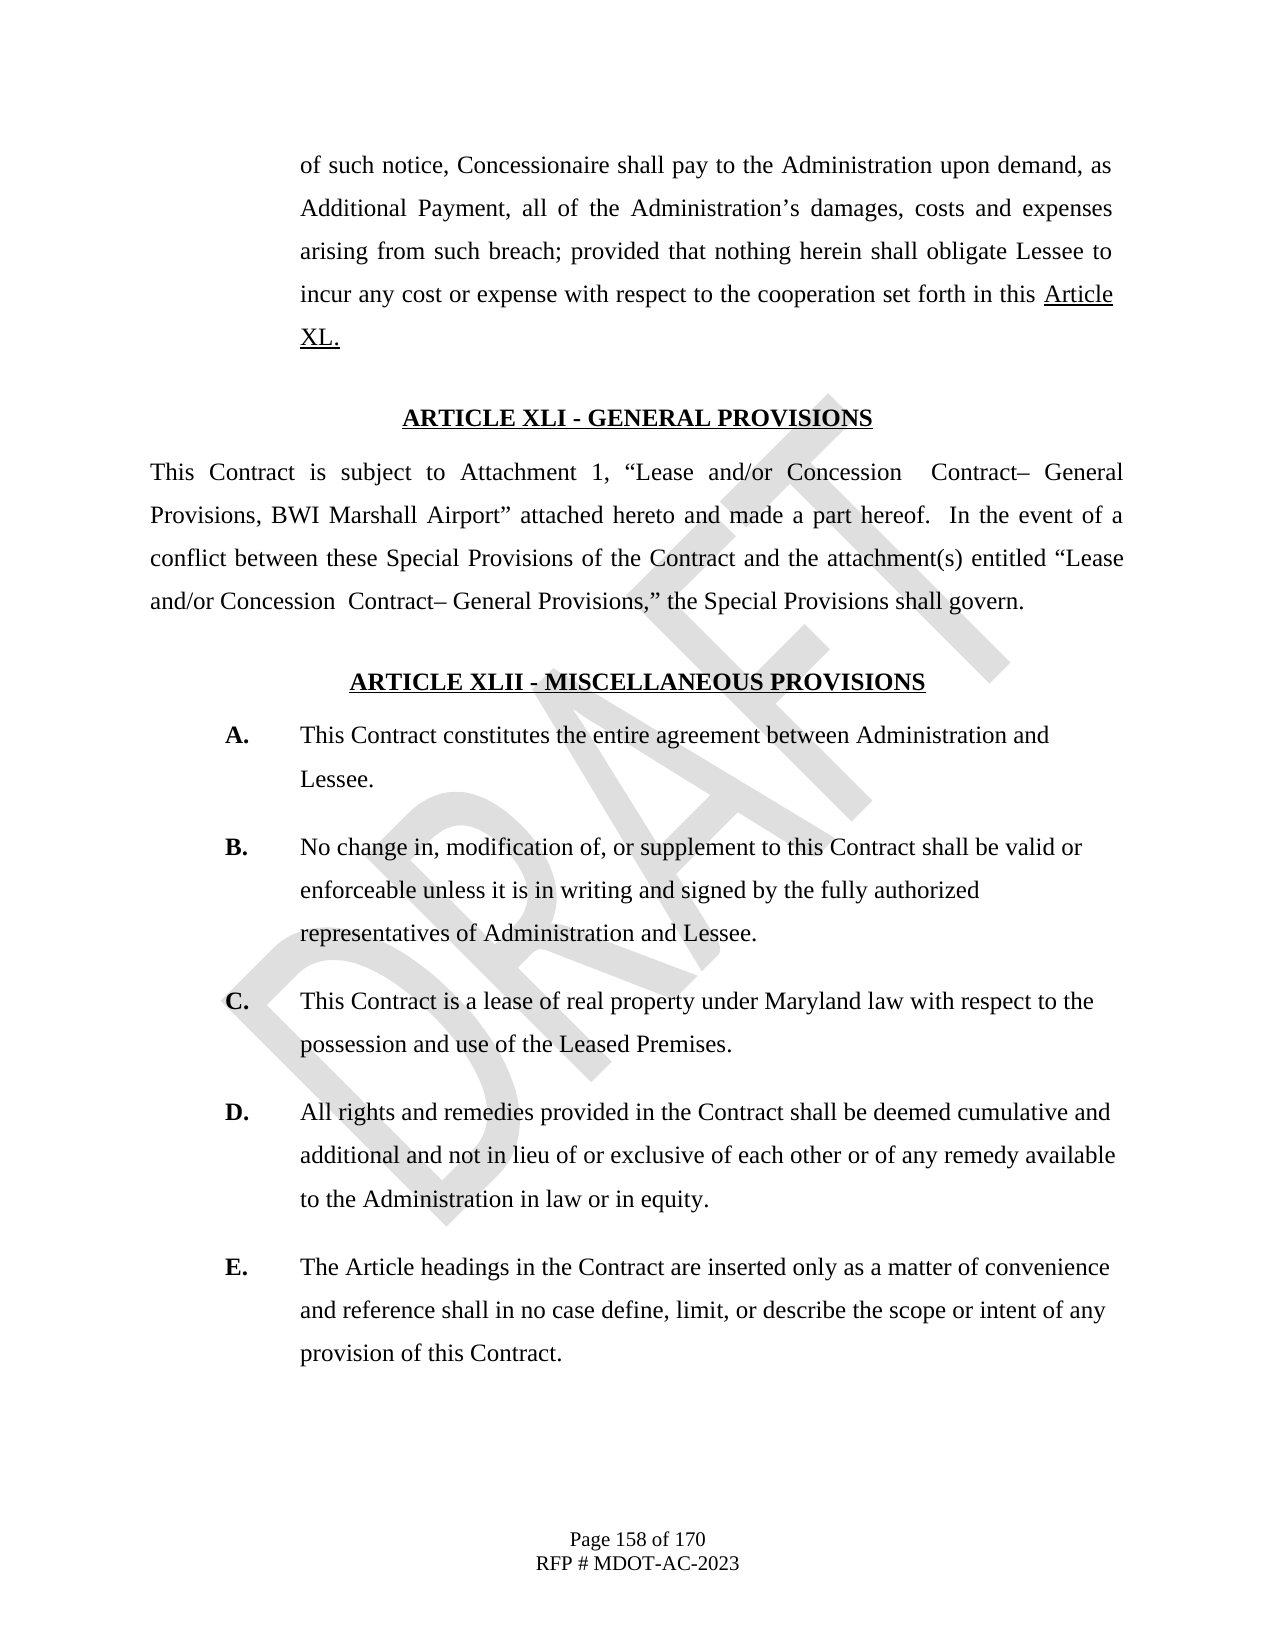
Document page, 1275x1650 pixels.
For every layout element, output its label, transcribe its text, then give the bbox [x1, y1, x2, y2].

list All rights and remedies provided in the Contract shall be deemed cumulative and additional and not in lieu of or exclusive of each other or of any remedy available to the Administration in law or in equity. [225, 1097, 1125, 1212]
list No change in, modification of, or supplement to this Contract shall be valid or enforceable unless it is in writing and signed by the fully authorized representatives of Administration and Lessee. [225, 832, 1125, 947]
subtitle MISCELLANEOUS PROVISIONS [150, 667, 1125, 696]
list This Contract constitutes the entire agreement between Administration and Lessee. [225, 721, 1125, 792]
list This Contract is a lease of real property under Maryland law with respect to the possession and use of the Leased Premises. [225, 986, 1125, 1058]
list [225, 150, 1113, 351]
text This Contract is subject to Attachment 1, “Lease and/or Concession Contract– General Provisions, BWI Marshall Airport” attached hereto and made a part hereof. In the event of a conflict between these Special Provisions of the Contract and the attachment(s) entitled “Lease and/or Concession Contract– General Provisions,” the Special Provisions shall govern. [150, 457, 1125, 615]
list The Article headings in the Contract are inserted only as a matter of convenience and reference shall in no case define, limit, or describe the scope or intent of any provision of this Contract. [225, 1252, 1125, 1367]
subtitle GENERAL PROVISIONS [150, 403, 1125, 432]
